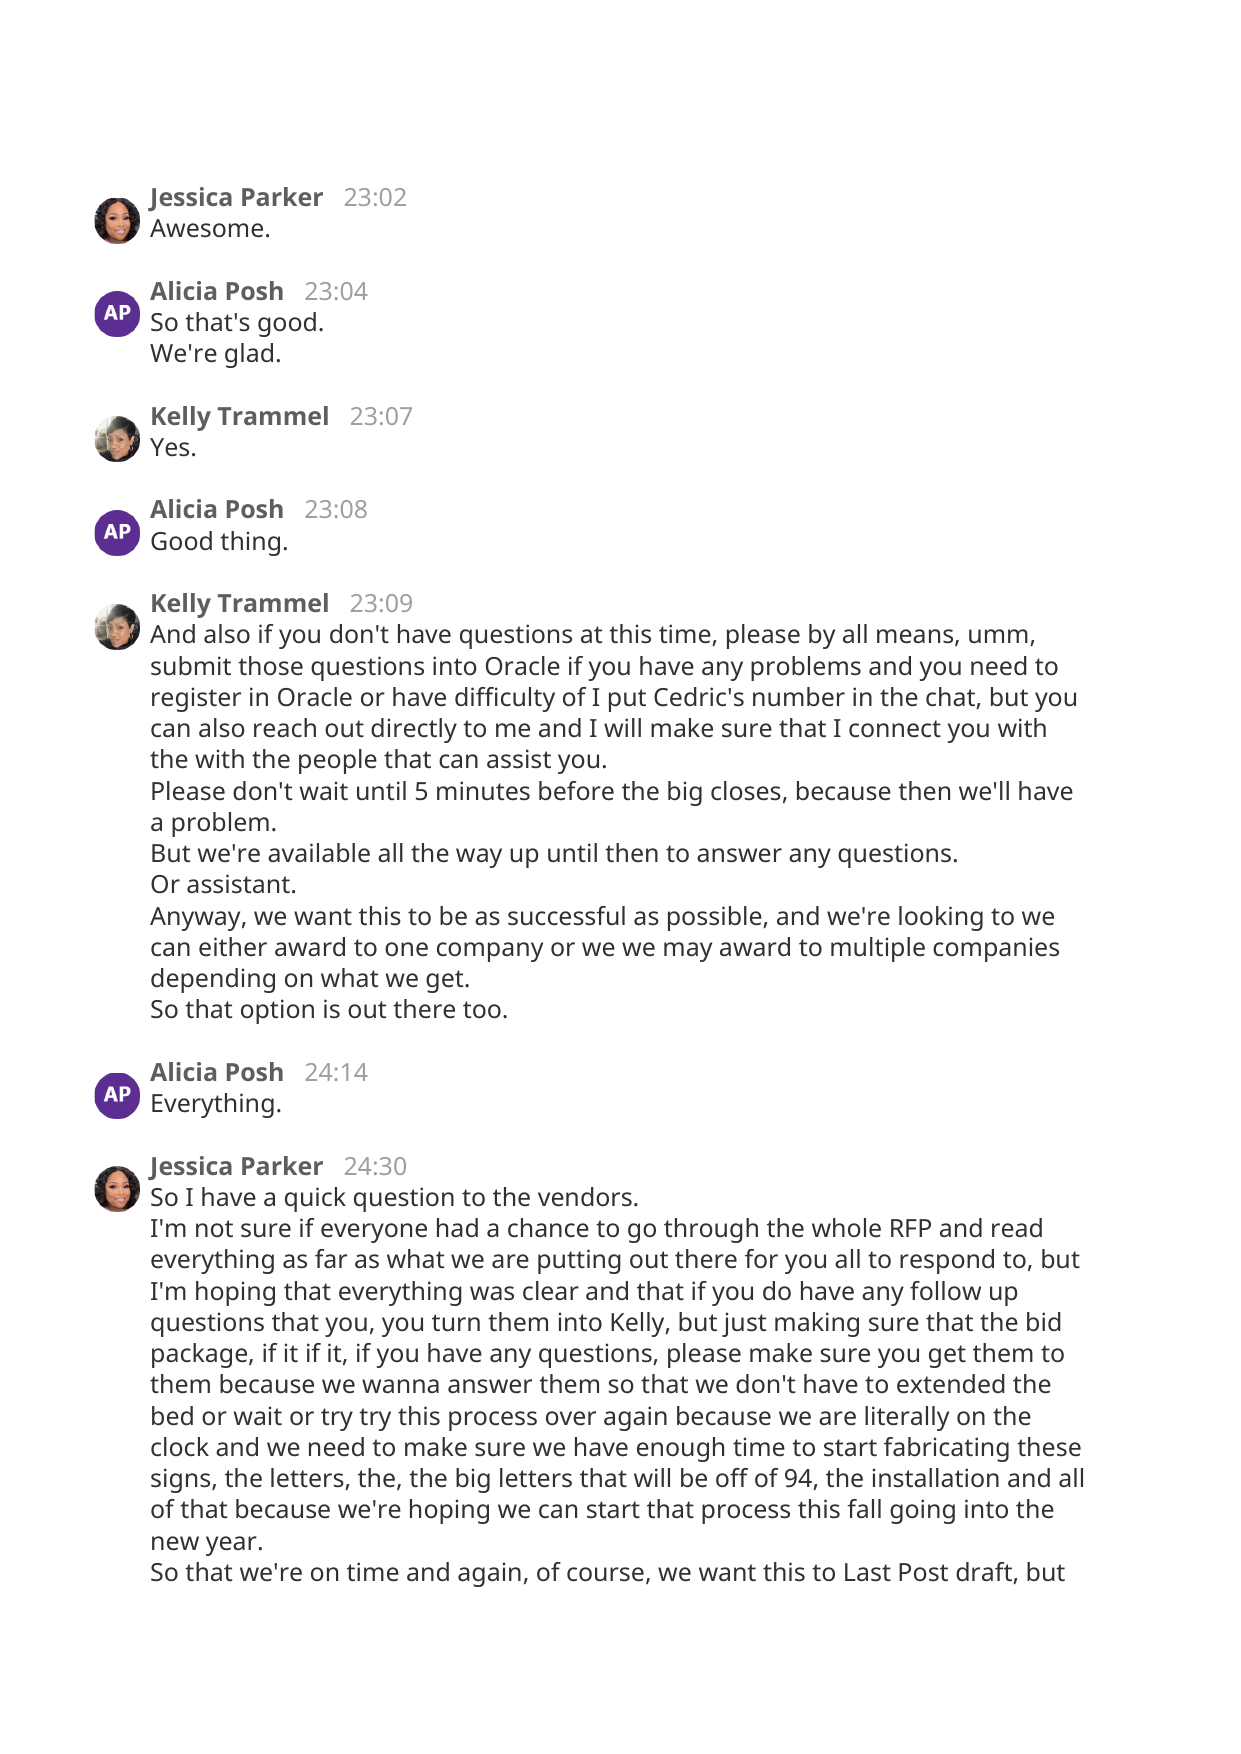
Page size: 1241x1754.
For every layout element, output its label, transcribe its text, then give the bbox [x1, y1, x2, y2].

picture [94, 1166, 140, 1212]
picture [94, 416, 140, 462]
text Jessica Parker 23:02 Awesome. [150, 150, 1090, 244]
picture [94, 198, 140, 244]
picture [94, 291, 140, 337]
picture [94, 1073, 140, 1119]
text Kelly Trammel 23:07 Yes. [150, 369, 1090, 462]
picture [94, 604, 140, 650]
text Kelly Trammel 23:09 And also if you don't have questions at this time, please by all means, umm, submit those questions into Oracle if you have any problems and you need to register in Oracle or have difficulty of I put Cedric's number in the chat, but you can also reach out directly to me and I will make sure that I connect you with the with the people that can assist you. Please don't wait until 5 minutes before the big closes, because then we'll have a problem. But we're available all the way up until then to answer any questions. Or assistant. Anyway, we want this to be as successful as possible, and we're looking to we can either award to one company or we we may award to multiple companies depending on what we get. So that option is out there too. [150, 556, 1090, 1025]
text Alicia Posh 23:04 So that's good. We're glad. [150, 244, 1090, 369]
text Alicia Posh 23:08 Good thing. [150, 462, 1090, 556]
picture [94, 510, 140, 556]
text Alicia Posh 24:14 Everything. [150, 1025, 1090, 1119]
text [150, 1119, 1090, 1587]
